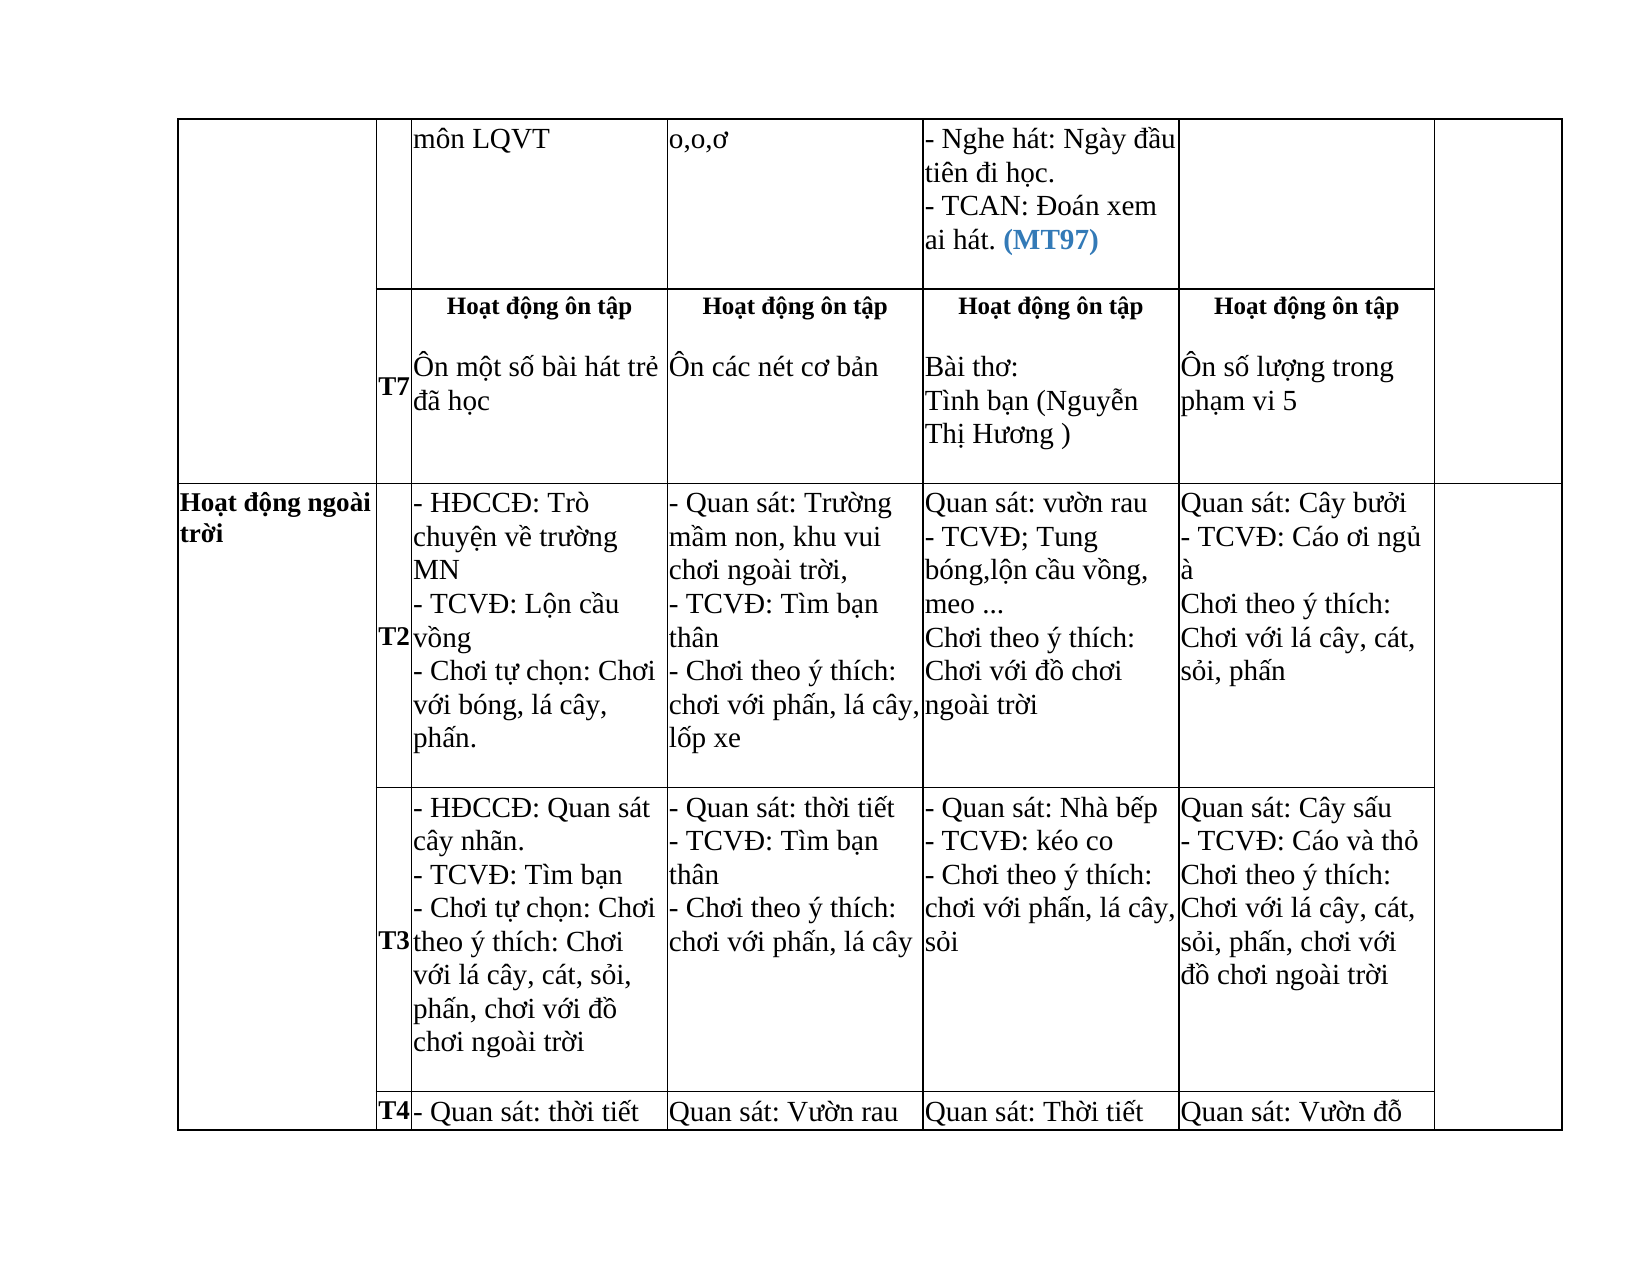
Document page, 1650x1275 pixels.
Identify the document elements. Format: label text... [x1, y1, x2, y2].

table_cell T3 [377, 788, 411, 1091]
table_cell T6 [377, 120, 411, 288]
table_cell Quan sát: Cây sấu - TCVĐ: Cáo và thỏ Chơi theo ý thích: Chơi với lá cây, cát, sỏi, phấn, chơi với đồ chơi ngoài trời [1180, 788, 1434, 1091]
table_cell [924, 1092, 1178, 1129]
table_cell Hoạt động ôn tập Ôn một số bài hát trẻ đã học [412, 290, 667, 482]
table_cell - Quan sát: Trường mầm non, khu vui chơi ngoài trời, - TCVĐ: Tìm bạn thân - Chơi theo ý thích: chơi với phấn, lá cây, lốp xe [668, 484, 922, 787]
table_cell Quan sát: Cây bưởi - TCVĐ: Cáo ơi ngủ à Chơi theo ý thích: Chơi với lá cây, cát, sỏi, phấn [1180, 484, 1434, 787]
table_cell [924, 120, 1178, 288]
table_cell Hoạt động ôn tập Ôn số lượng trong phạm vi 5 [1180, 290, 1434, 482]
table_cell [412, 120, 667, 288]
table_cell - Quan sát: thời tiết - TCVĐ: Tìm bạn thân - Chơi theo ý thích: chơi với phấn, lá cây [668, 788, 922, 1091]
table_cell Hoạt động ôn tập Bài thơ: Tình bạn (Nguyễn Thị Hương ) [924, 290, 1178, 482]
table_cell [668, 1092, 922, 1129]
table_cell T2 [377, 484, 411, 787]
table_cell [412, 1092, 667, 1129]
table_cell T7 [377, 290, 411, 482]
table_cell Hoạt động ngoài trời [179, 484, 376, 1129]
table_cell Hoạt động ôn tập Ôn các nét cơ bản [668, 290, 922, 482]
table_cell [1435, 484, 1561, 1129]
table_cell - Quan sát: Nhà bếp - TCVĐ: kéo co - Chơi theo ý thích: chơi với phấn, lá cây, sỏi [924, 788, 1178, 1091]
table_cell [1180, 120, 1434, 288]
table_cell - HĐCCĐ: Trò chuyện về trường MN - TCVĐ: Lộn cầu vồng - Chơi tự chọn: Chơi với bóng, lá cây, phấn. [412, 484, 667, 787]
table_cell T4 [377, 1092, 411, 1129]
table_cell - HĐCCĐ: Quan sát cây nhãn. - TCVĐ: Tìm bạn - Chơi tự chọn: Chơi theo ý thích: Chơi với lá cây, cát, sỏi, phấn, chơi với đồ chơi ngoài trời [412, 788, 667, 1091]
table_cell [668, 120, 922, 288]
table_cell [1180, 1092, 1434, 1129]
table_cell Quan sát: vườn rau - TCVĐ; Tung bóng,lộn cầu vồng, meo ... Chơi theo ý thích: Chơi với đồ chơi ngoài trời [924, 484, 1178, 787]
